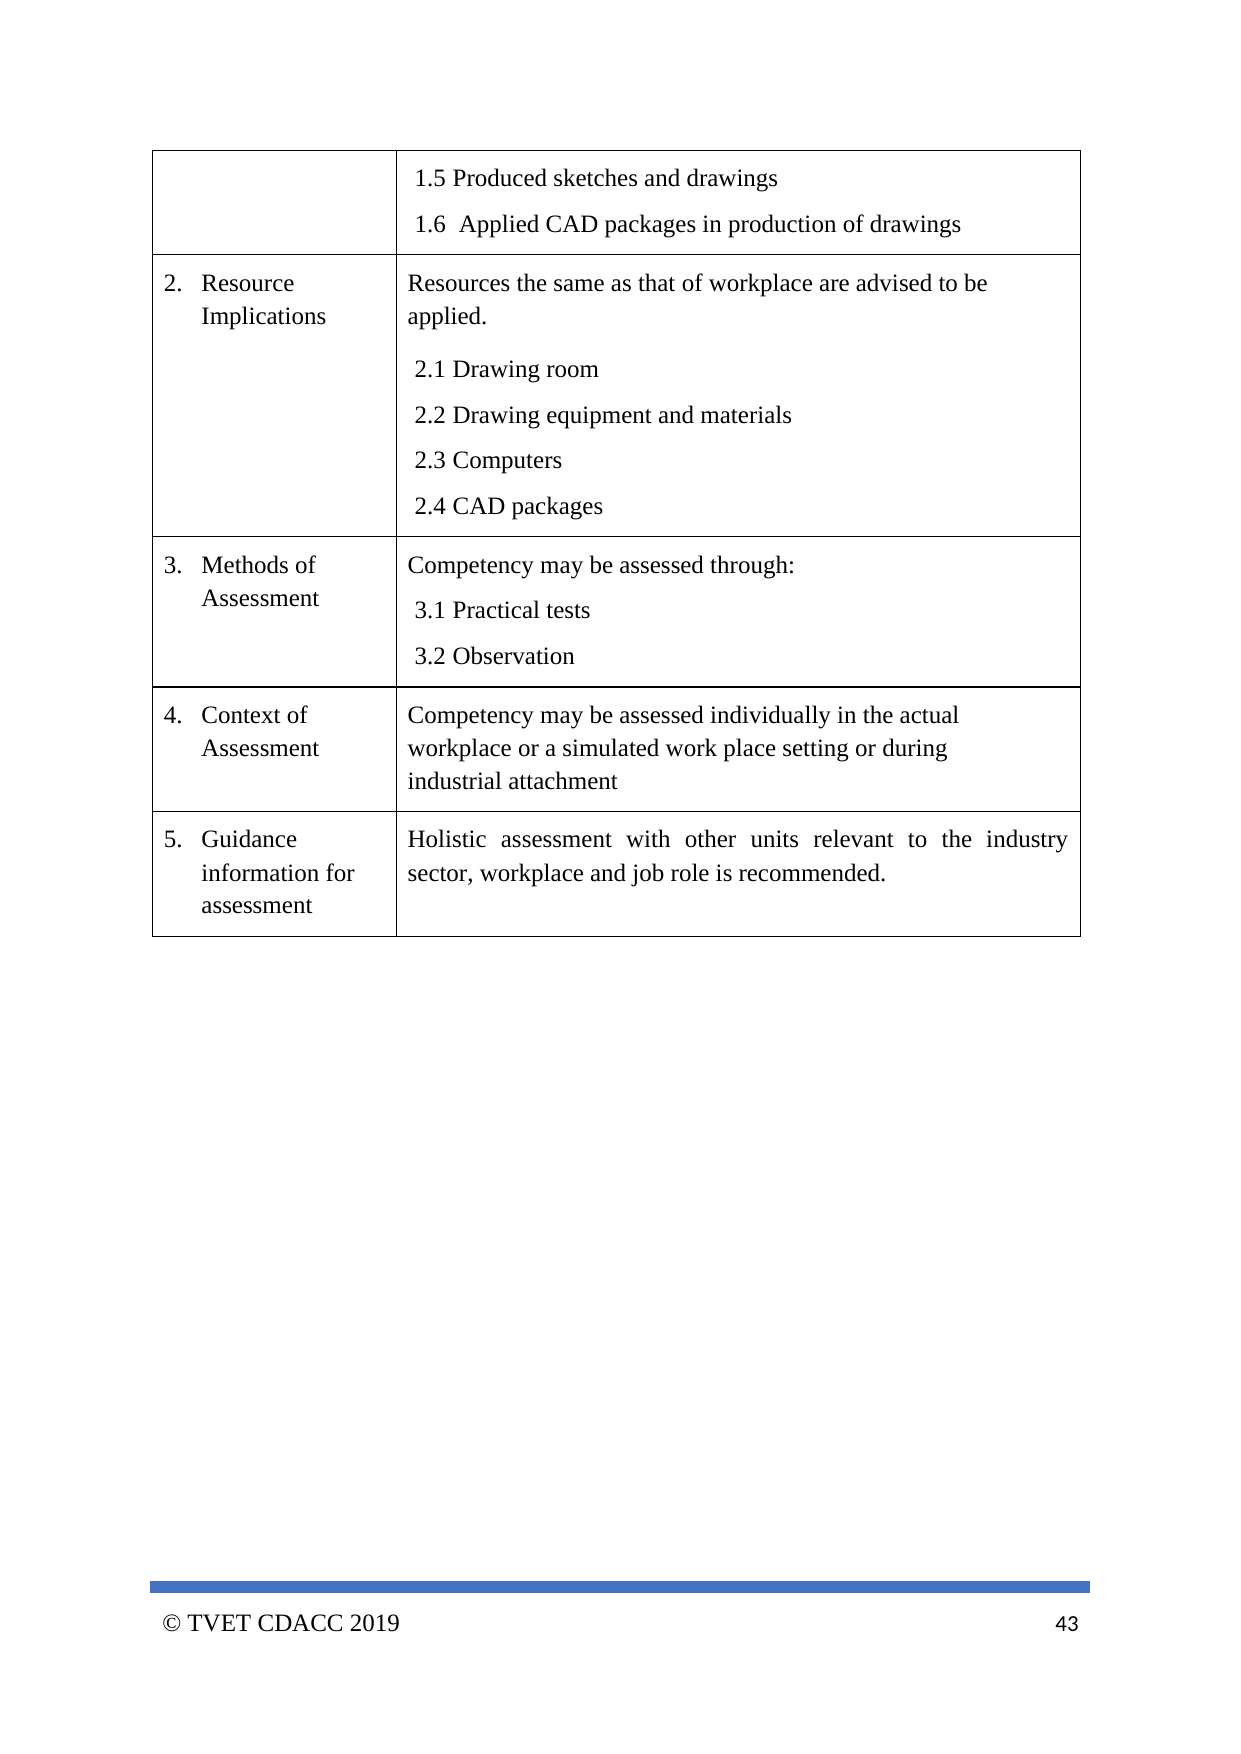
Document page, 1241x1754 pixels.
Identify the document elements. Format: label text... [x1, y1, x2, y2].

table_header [397, 151, 1080, 254]
table_cell Methods of Assessment [153, 537, 396, 686]
table_cell Competency may be assessed individually in the actual workplace or a simulated work place setting or during industrial attachment [397, 688, 1080, 811]
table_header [153, 151, 396, 254]
table_cell Competency may be assessed through: Practical tests Observation [397, 537, 1080, 686]
table_cell Holistic assessment with other units relevant to the industry sector, workplace and job role is recommended. [397, 812, 1080, 936]
table_cell Resource Implications [153, 255, 396, 536]
table_cell Resources the same as that of workplace are advised to be applied. Drawing room Drawing equipment and materials Computers CAD packages [397, 255, 1080, 536]
table_cell Guidance information for assessment [153, 812, 396, 936]
table_cell Context of Assessment [153, 688, 396, 811]
